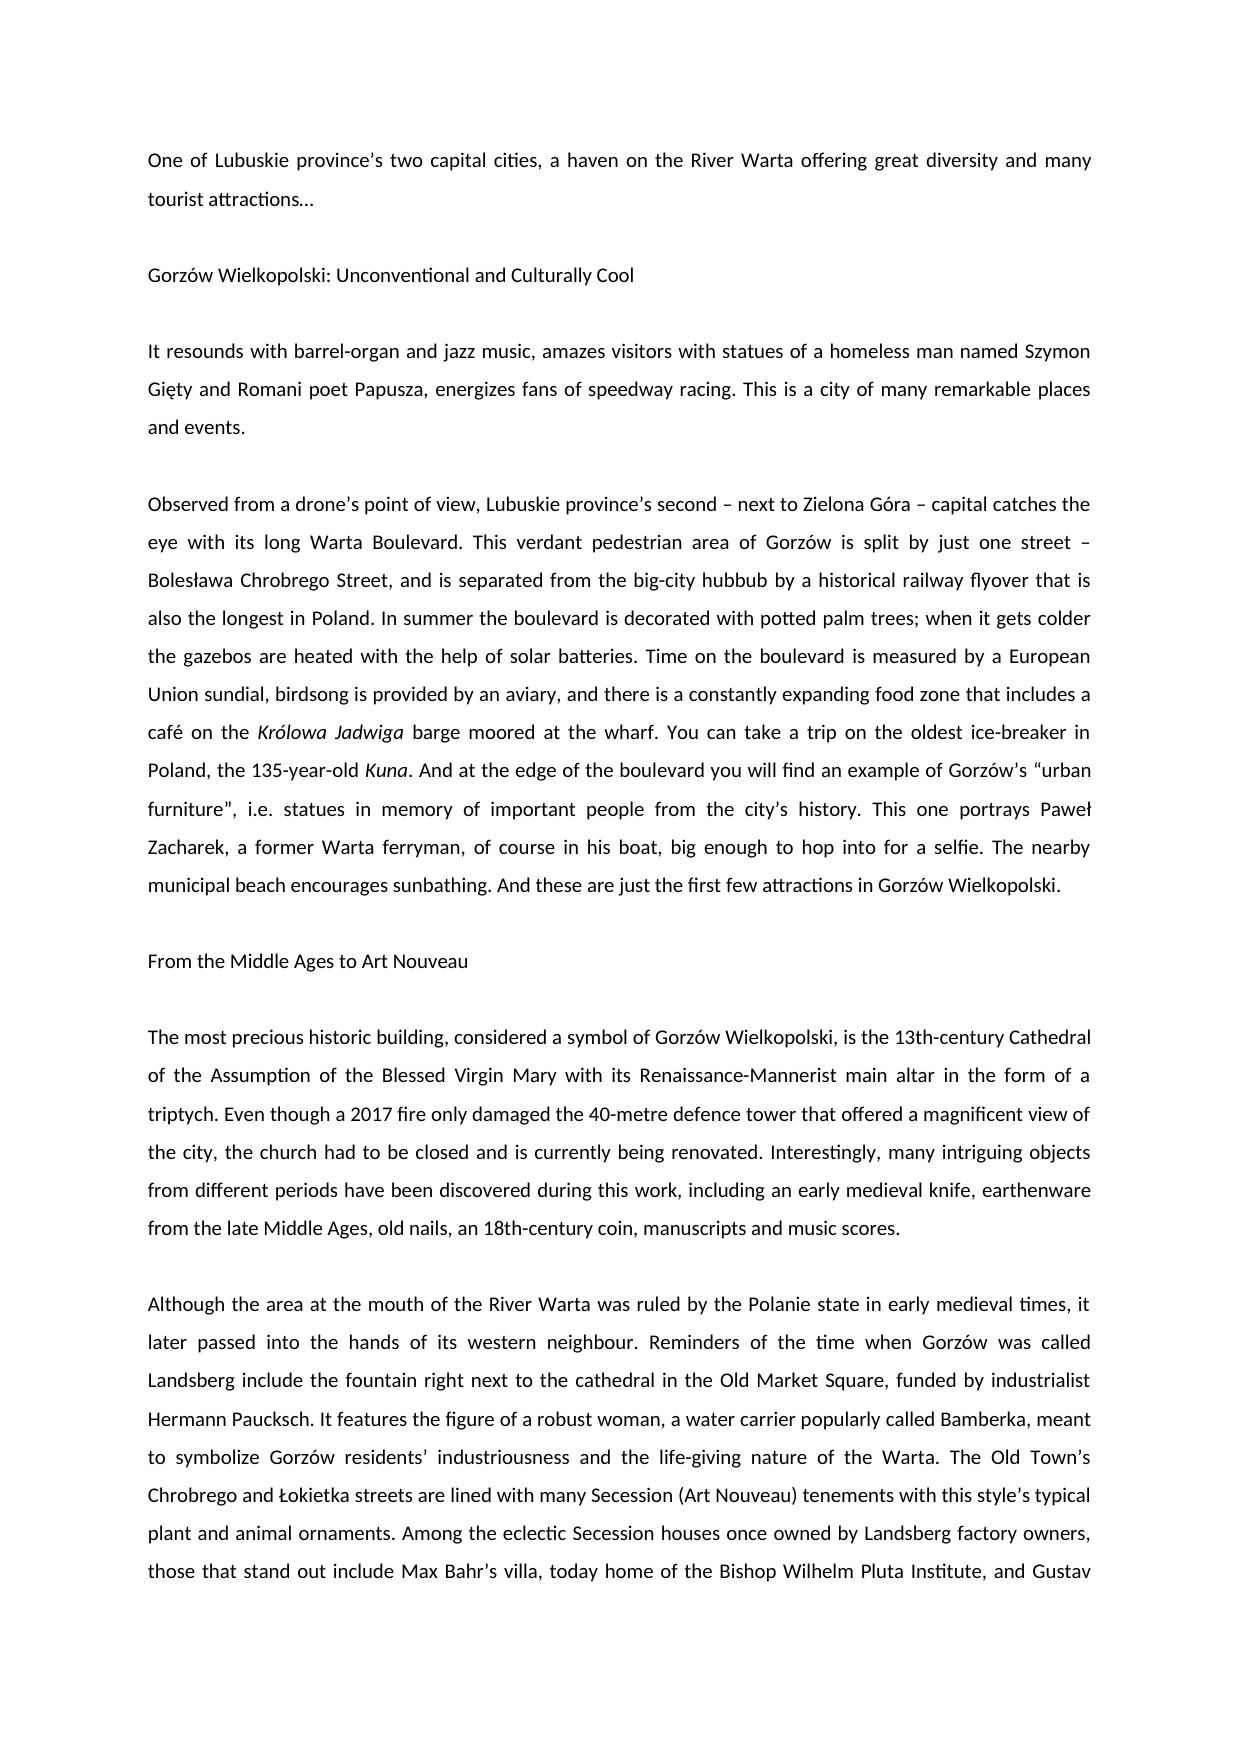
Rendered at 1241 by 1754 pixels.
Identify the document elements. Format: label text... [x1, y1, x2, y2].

text From the Middle Ages to Art Nouveau [148, 948, 1093, 974]
text Gorzów Wielkopolski: Unconventional and Culturally Cool [148, 262, 1093, 287]
text The most precious historic building, considered a symbol of Gorzów Wielkopolski, is the 13th-century Cathedral of the Assumption of the Blessed Virgin Mary with its Renaissance-Mannerist main altar in the form of a triptych. Even though a 2017 fire only damaged the 40-metre defence tower that offered a magnificent view of the city, the church had to be closed and is currently being renovated. Interestingly, many intriguing objects from different periods have been discovered during this work, including an early medieval knife, earthenware from the late Middle Ages, old nails, an 18th-century coin, manuscripts and music scores. [148, 1024, 1093, 1241]
text Observed from a drone’s point of view, Lubuskie province’s second – next to Zielona Góra – capital catches the eye with its long Warta Boulevard. This verdant pedestrian area of Gorzów is split by just one street – Bolesława Chrobrego Street, and is separated from the big-city hubbub by a historical railway flyover that is also the longest in Poland. In summer the boulevard is decorated with potted palm trees; when it gets colder the gazebos are heated with the help of solar batteries. Time on the boulevard is measured by a European Union sundial, birdsong is provided by an aviary, and there is a constantly expanding food zone that includes a café on the Królowa Jadwiga barge moored at the wharf. You can take a trip on the oldest ice-breaker in Poland, the 135-year-old Kuna. And at the edge of the boulevard you will find an example of Gorzów’s “urban furniture”, i.e. statues in memory of important people from the city’s history. This one portrays Paweł Zacharek, a former Warta ferryman, of course in his boat, big enough to hop into for a selfie. The nearby municipal beach encourages sunbathing. And these are just the first few attractions in Gorzów Wielkopolski. [148, 491, 1093, 897]
text It resounds with barrel-organ and jazz music, amazes visitors with statues of a homeless man named Szymon Gięty and Romani poet Papusza, energizes fans of speedway racing. This is a city of many remarkable places and events. [148, 338, 1093, 440]
text One of Lubuskie province’s two capital cities, a haven on the River Warta offering great diversity and many tourist attractions… [148, 148, 1093, 211]
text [148, 1291, 1093, 1584]
